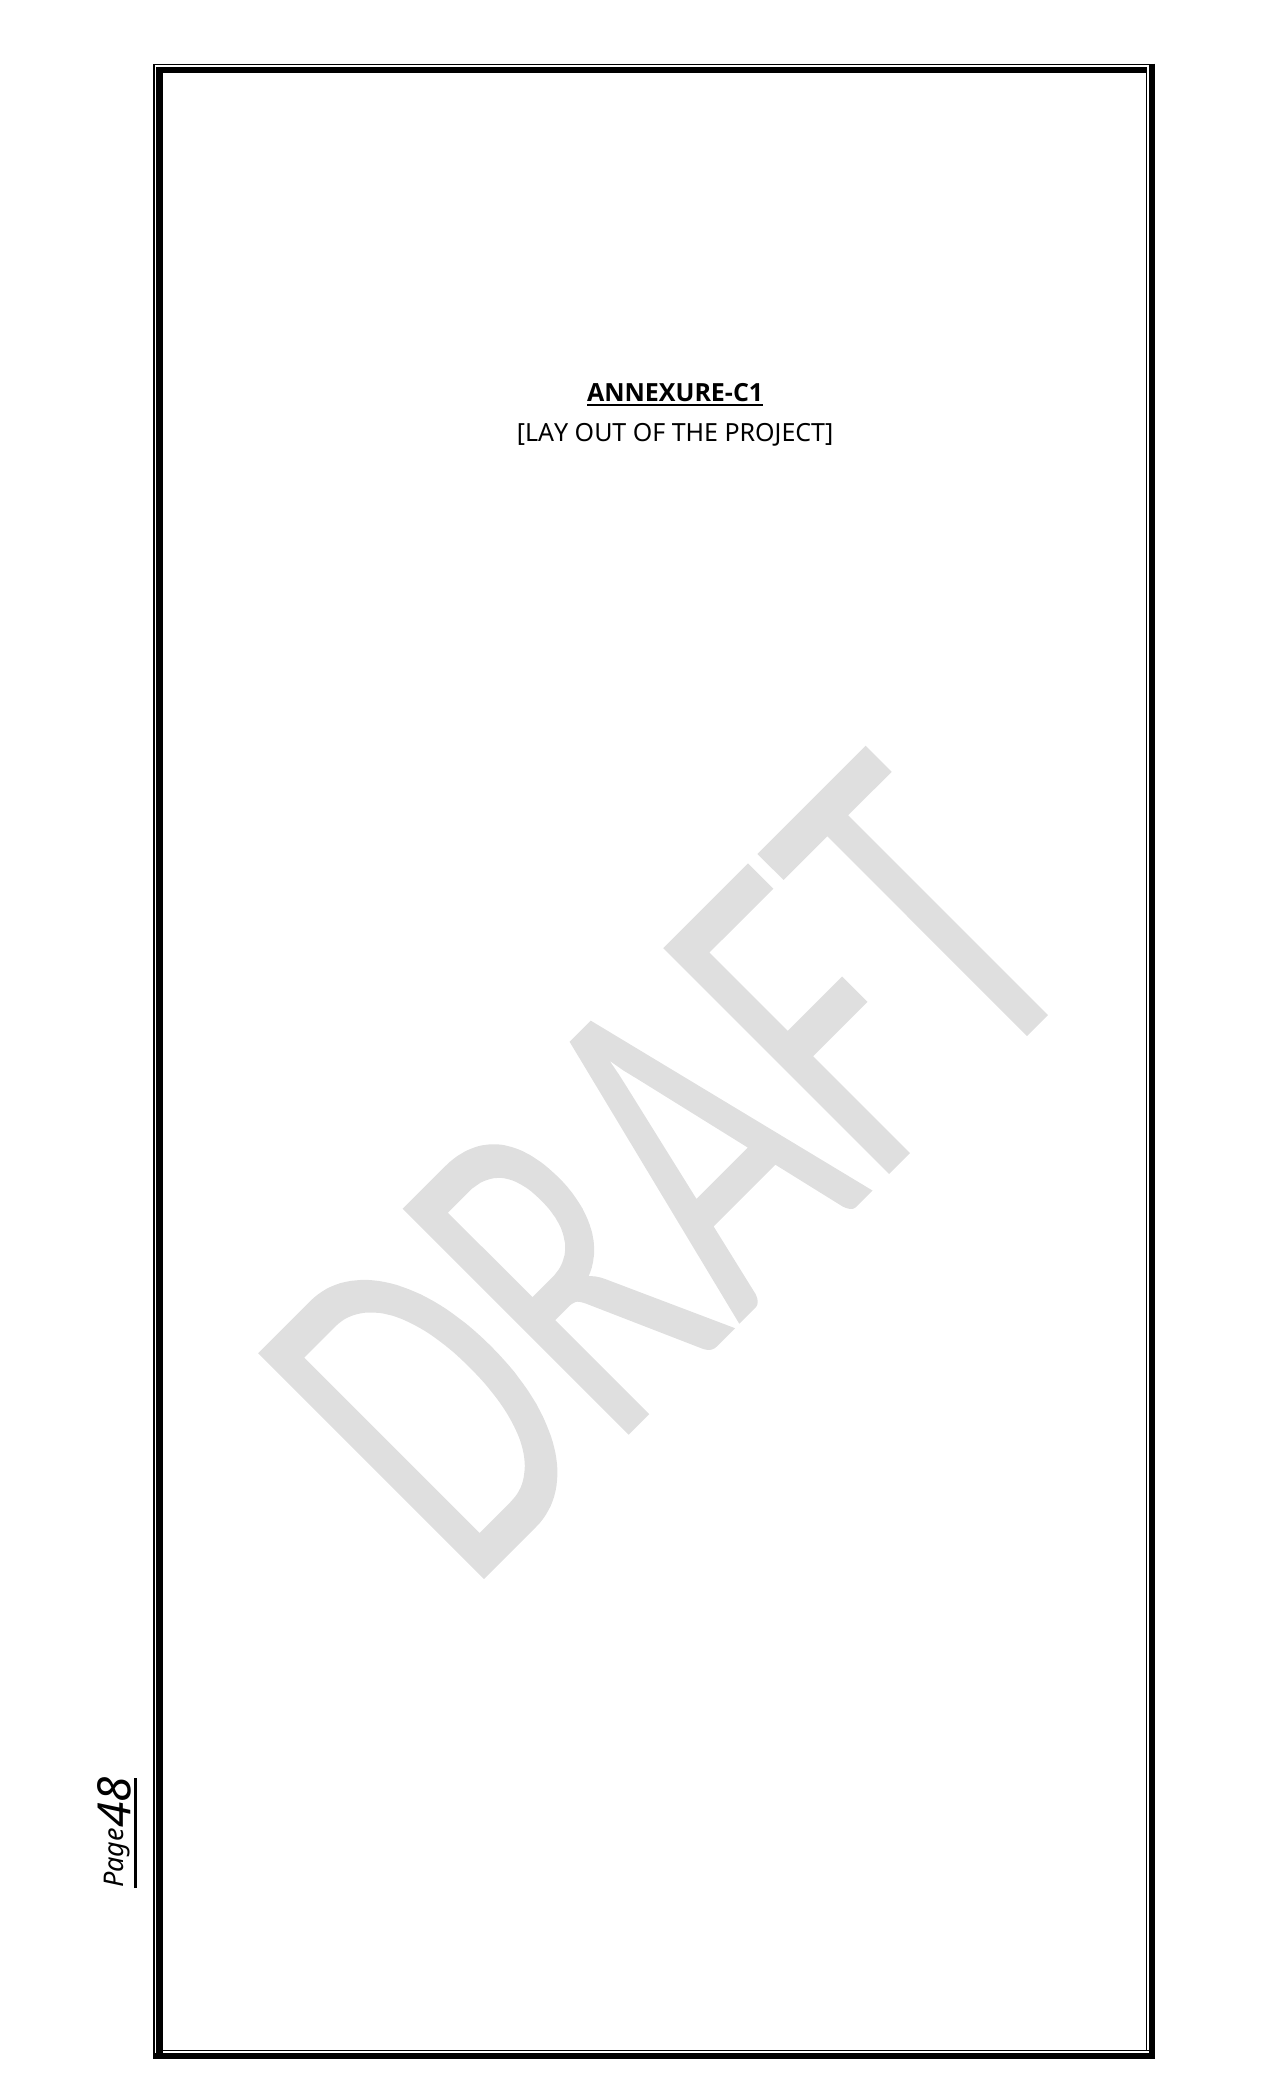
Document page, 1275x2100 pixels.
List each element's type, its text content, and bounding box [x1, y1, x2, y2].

text ANNEXURE-C1 [225, 375, 1125, 409]
text [LAY OUT OF THE PROJECT] [225, 414, 1125, 448]
